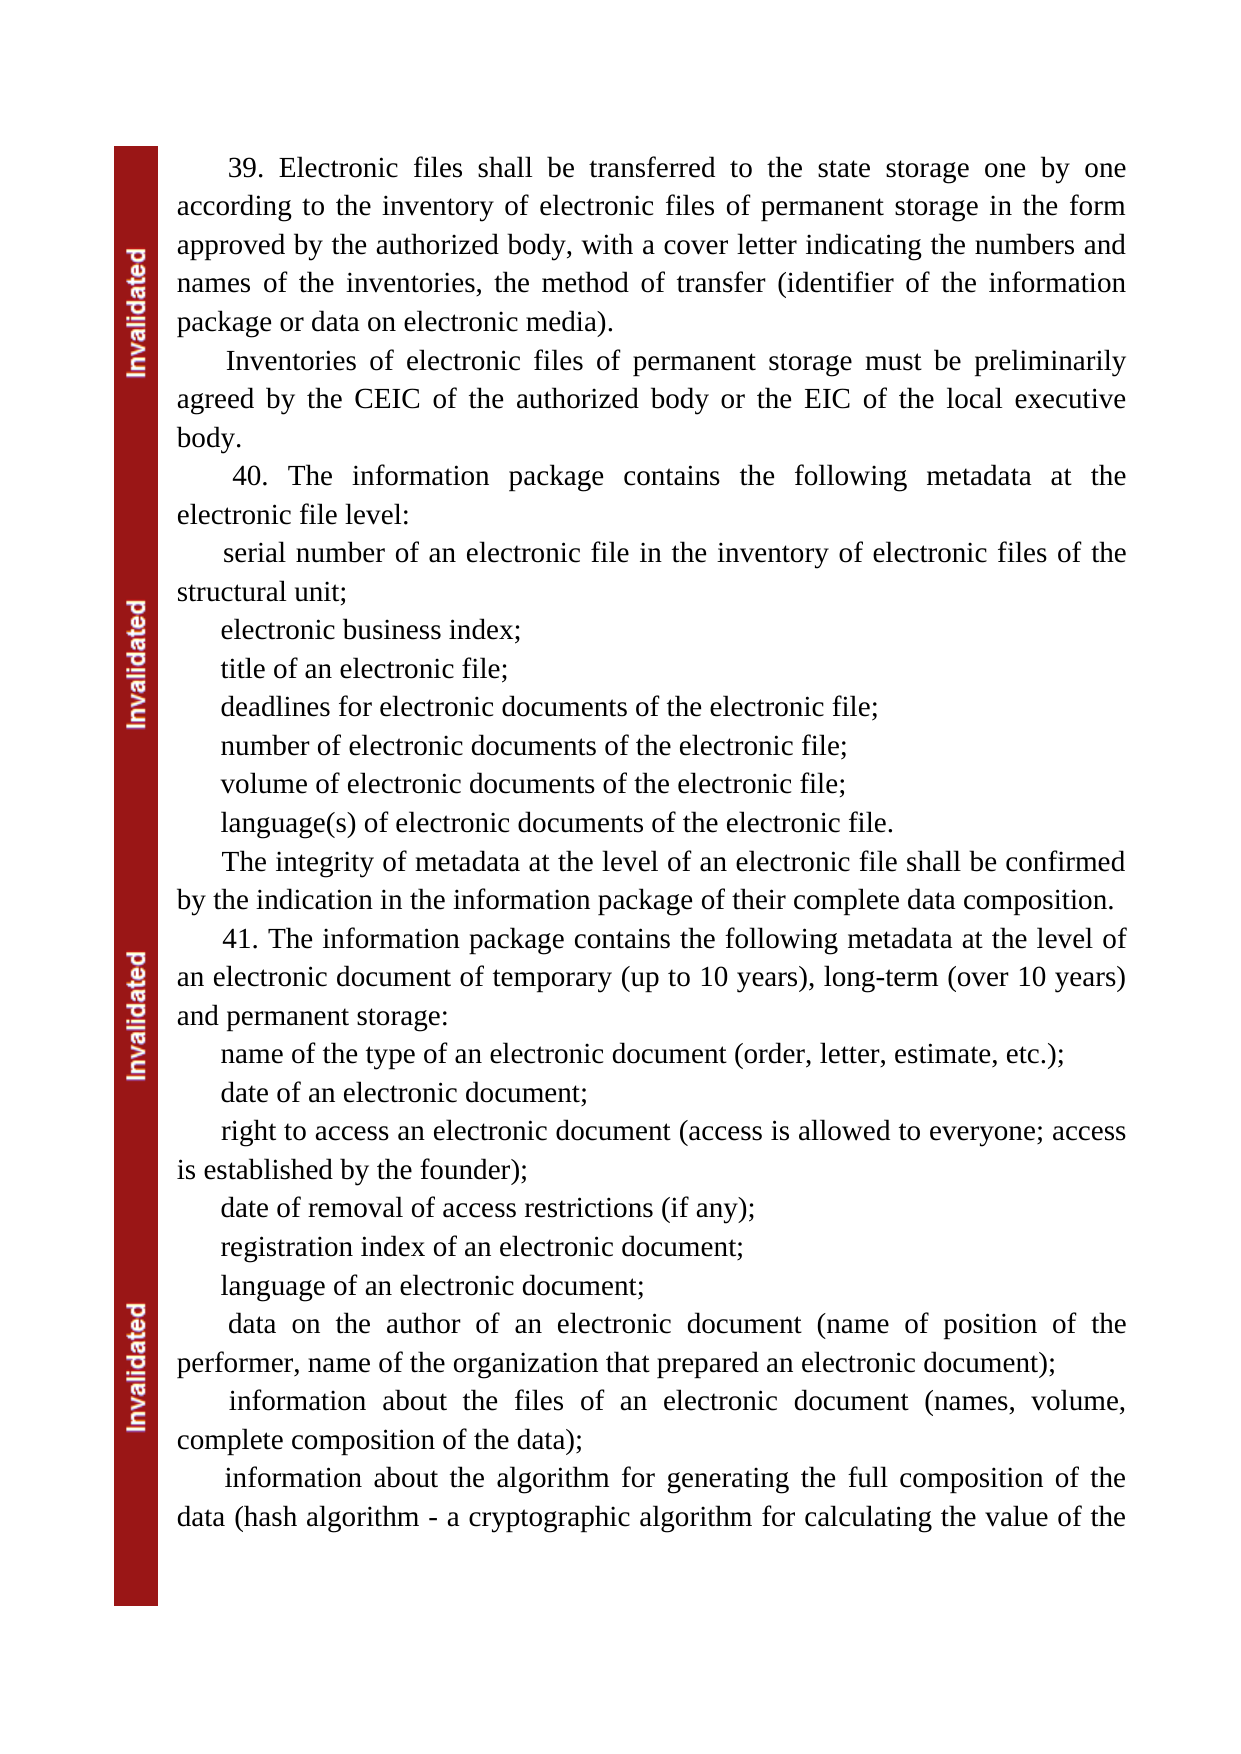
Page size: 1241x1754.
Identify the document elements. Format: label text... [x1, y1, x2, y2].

text deadlines for electronic documents of the electronic file; [112, 689, 1128, 723]
text number of electronic documents of the electronic file; [112, 728, 1128, 762]
text name of the type of an electronic document (order, letter, estimate, etc.); [112, 1036, 1128, 1070]
picture [114, 684, 158, 689]
picture [114, 1301, 158, 1306]
text The integrity of metadata at the level of an electronic file shall be confirmed by the indication in the information package of their complete data composition. [112, 844, 1128, 916]
picture [114, 338, 158, 343]
text 41. The information package contains the following metadata at the level of an electronic document of temporary (up to 10 years), long-term (over 10 years) and permanent storage: [112, 921, 1128, 1031]
text registration index of an electronic document; [112, 1229, 1128, 1263]
picture [114, 800, 158, 805]
text right to access an electronic document (access is allowed to everyone; access is established by the founder); [112, 1113, 1128, 1186]
picture [114, 1224, 158, 1229]
picture [114, 723, 158, 728]
text volume of electronic documents of the electronic file; [112, 767, 1128, 800]
text serial number of an electronic file in the inventory of electronic files of the structural unit; [112, 535, 1128, 607]
text electronic business index; [112, 612, 1128, 646]
text 40. The information package contains the following metadata at the electronic file level: [112, 458, 1128, 530]
text Inventories of electronic files of permanent storage must be preliminarily agreed by the CEIC of the authorized body or the EIC of the local executive body. [112, 343, 1128, 453]
picture [114, 1070, 158, 1075]
text language(s) of electronic documents of the electronic file. [112, 805, 1128, 839]
text title of an electronic file; [112, 651, 1128, 684]
picture [114, 530, 158, 535]
text date of an electronic document; [112, 1075, 1128, 1108]
picture [114, 916, 158, 921]
picture [114, 607, 158, 612]
picture [114, 1263, 158, 1268]
picture [114, 1186, 158, 1191]
picture [114, 839, 158, 844]
picture [114, 1378, 158, 1383]
text data on the author of an electronic document (name of position of the performer, name of the organization that prepared an electronic document); [112, 1306, 1128, 1378]
picture [114, 453, 158, 458]
picture [114, 762, 158, 767]
text date of removal of access restrictions (if any); [112, 1191, 1128, 1224]
picture [114, 646, 158, 651]
picture [114, 1455, 158, 1460]
text information about the files of an electronic document (names, volume, complete composition of the data); [112, 1383, 1128, 1455]
picture [114, 146, 158, 150]
text language of an electronic document; [112, 1268, 1128, 1301]
text 39. Electronic files shall be transferred to the state storage one by one according to the inventory of electronic files of permanent storage in the form approved by the authorized body, with a cover letter indicating the numbers and names of the inventories, the method of transfer (identifier of the information package or data on electronic media). [112, 150, 1128, 338]
picture [114, 1532, 158, 1606]
picture [114, 1031, 158, 1036]
picture [114, 1108, 158, 1113]
